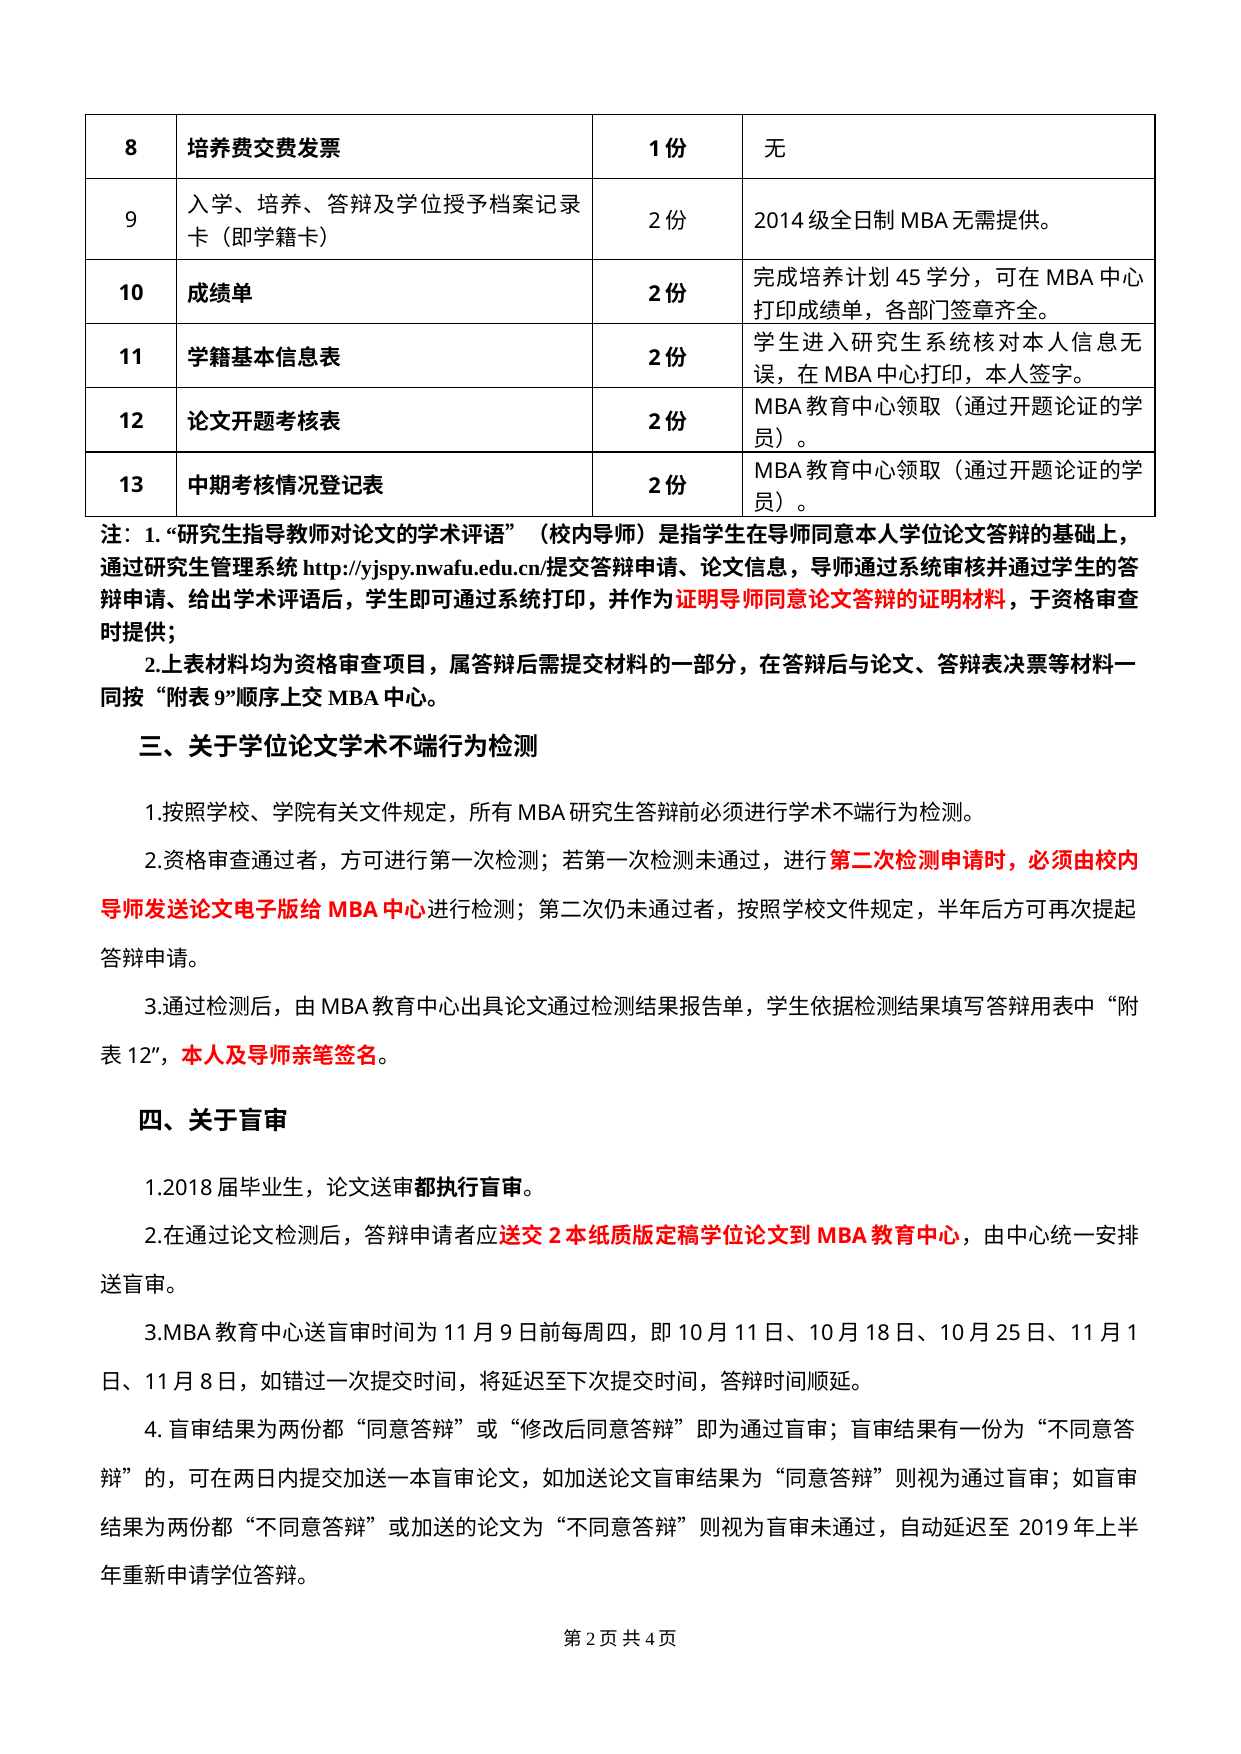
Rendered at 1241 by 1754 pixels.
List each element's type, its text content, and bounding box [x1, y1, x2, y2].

table_cell 2份 [593, 453, 742, 516]
table_cell 11 [86, 324, 176, 387]
table_cell MBA教育中心领取（通过开题论证的学员）。 [743, 388, 1154, 451]
table_cell 9 [86, 179, 176, 259]
table_cell 培养费交费发票 [177, 115, 592, 178]
table_cell 学籍基本信息表 [177, 324, 592, 387]
table_cell 12 [86, 388, 176, 451]
text 3.MBA教育中心送盲审时间为11月9日前每周四，即10月11日、10月18日、10月25日、11月1日、11月8日，如错过一次提交时间，将延迟至下次提交时间，答辩时间顺延。 [100, 1314, 1140, 1396]
table_cell 2014级全日制MBA无需提供。 [743, 179, 1154, 259]
table_cell 完成培养计划45学分，可在MBA中心打印成绩单，各部门签章齐全。 [743, 260, 1154, 323]
table_cell 8 [86, 115, 176, 178]
table_cell 2份 [593, 324, 742, 387]
text 2.资格审查通过者，方可进行第一次检测；若第一次检测未通过，进行第二次检测申请时，必须由校内导师发送论文电子版给MBA中心进行检测；第二次仍未通过者，按照学校文件规定，半年后方可再次提起答辩申请。 [100, 843, 1140, 973]
table_cell 无 [743, 115, 1154, 178]
table_cell 1份 [593, 115, 742, 178]
text 四、关于盲审 [100, 1086, 1140, 1151]
table_cell 2份 [593, 388, 742, 451]
text 2.上表材料均为资格审查项目，属答辩后需提交材料的一部分，在答辩后与论文、答辩表决票等材料一同按“附表顺序上交MBA中心。 [100, 647, 1140, 712]
text 4. 盲审结果为两份都“同意答辩”或“修改后同意答辩”即为通过盲审；盲审结果有一份为“不同意答辩”的，可在两日内提交加送一本盲审论文，如加送论文盲审结果为“同意答辩”则视为通过盲审；如盲审结果为两份都“不同意答辩”或加送的论文为“不同意答辩”则视为盲审未通过，自动延迟至2019年上半年重新申请学位答辩。 [100, 1412, 1140, 1590]
text 注：1. “研究生指导教师对论文的学术评语”（校内导师）是指学生在导师同意本人学位论文答辩的基础上，通过研究生管理系统http://yjspy.nwafu.edu.cn/提交答辩申请、论文信息，导师通过系统审核并通过学生的答辩申请、给出学术评语后，学生即可通过系统打印，并作为证明导师同意论文答辩的证明材料，于资格审查时提供； [100, 517, 1140, 647]
text 3.通过检测后，由MBA教育中心出具论文通过检测结果报告单，学生依据检测结果填写答辩用表中“附表，本人及导师亲笔签名。 [100, 989, 1140, 1070]
table_cell 10 [86, 260, 176, 323]
text 2.在通过论文检测后，答辩申请者应送交2本纸质版定稿学位论文到MBA教育中心，由中心统一安排送盲审。 [100, 1217, 1140, 1299]
table_cell 成绩单 [177, 260, 592, 323]
text 1.按照学校、学院有关文件规定，所有MBA研究生答辩前必须进行学术不端行为检测。 [100, 795, 1140, 827]
table_cell 2份 [593, 179, 742, 259]
table_cell 入学、培养、答辩及学位授予档案记录卡（即学籍卡） [177, 179, 592, 259]
table_cell 2份 [593, 260, 742, 323]
table_cell 中期考核情况登记表 [177, 453, 592, 516]
text 三、关于学位论文学术不端行为检测 [100, 712, 1140, 777]
table_cell MBA教育中心领取（通过开题论证的学员）。 [743, 453, 1154, 516]
text 1.2018届毕业生，论文送审都执行盲审。 [100, 1169, 1140, 1202]
table_cell 论文开题考核表 [177, 388, 592, 451]
table_cell 13 [86, 453, 176, 516]
table_cell 学生进入研究生系统核对本人信息无误，在MBA中心打印，本人签字。 [743, 324, 1154, 387]
